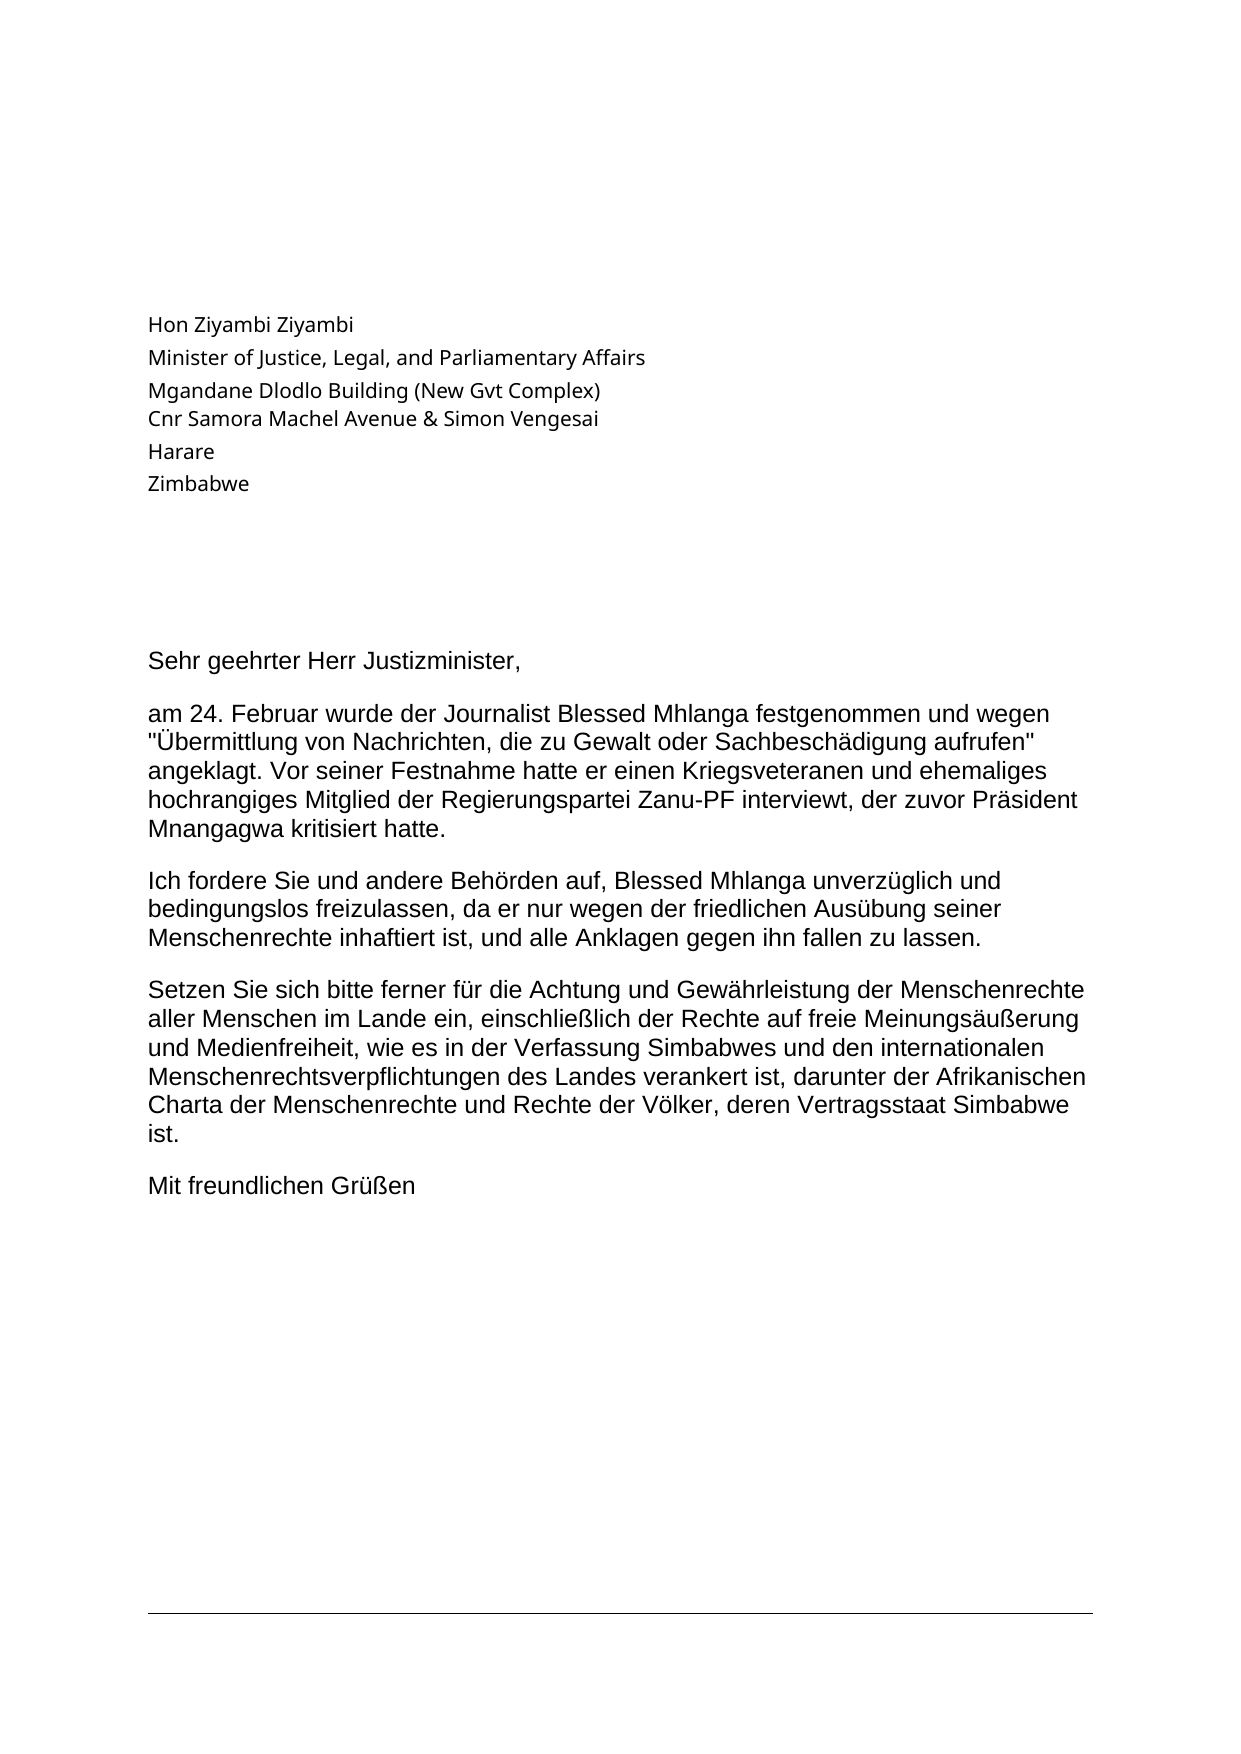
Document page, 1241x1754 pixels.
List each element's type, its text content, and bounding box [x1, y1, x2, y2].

text Zimbabwe [148, 469, 1093, 498]
text Minister of Justice, Legal, and Parliamentary Affairs [148, 343, 1093, 372]
text Cnr Samora Machel Avenue & Simon Vengesai [148, 404, 1093, 433]
text Harare [148, 437, 1093, 465]
text Setzen Sie sich bitte ferner für die Achtung und Gewährleistung der Menschenrechte aller Menschen im Lande ein, einschließlich der Rechte auf freie Meinungsäußerung und Medienfreiheit, wie es in der Verfassung Simbabwes und den internationalen Menschenrechtsverpflichtungen des Landes verankert ist, darunter der Afrikanischen Charta der Menschenrechte und Rechte der Völker, deren Vertragsstaat Simbabwe ist. [148, 975, 1093, 1148]
text Hon Ziyambi Ziyambi [148, 311, 1093, 339]
text Ich fordere Sie und andere Behörden auf, Blessed Mhlanga unverzüglich und bedingungslos freizulassen, da er nur wegen der friedlichen Ausübung seiner Menschenrechte inhaftiert ist, und alle Anklagen gegen ihn fallen zu lassen. [148, 866, 1093, 952]
text Mgandane Dlodlo Building (New Gvt Complex) [148, 376, 1093, 404]
text Mit freundlichen Grüßen [148, 1171, 1093, 1200]
text am 24. Februar wurde der Journalist Blessed Mhlanga festgenommen und wegen "Übermittlung von Nachrichten, die zu Gewalt oder Sachbeschädigung aufrufen" angeklagt. Vor seiner Festnahme hatte er einen Kriegsveteranen und ehemaliges hochrangiges Mitglied der Regierungspartei Zanu-PF interviewt, der zuvor Präsident Mnangagwa kritisiert hatte. [148, 698, 1093, 842]
text Sehr geehrter Herr Justizminister, [148, 646, 1093, 675]
